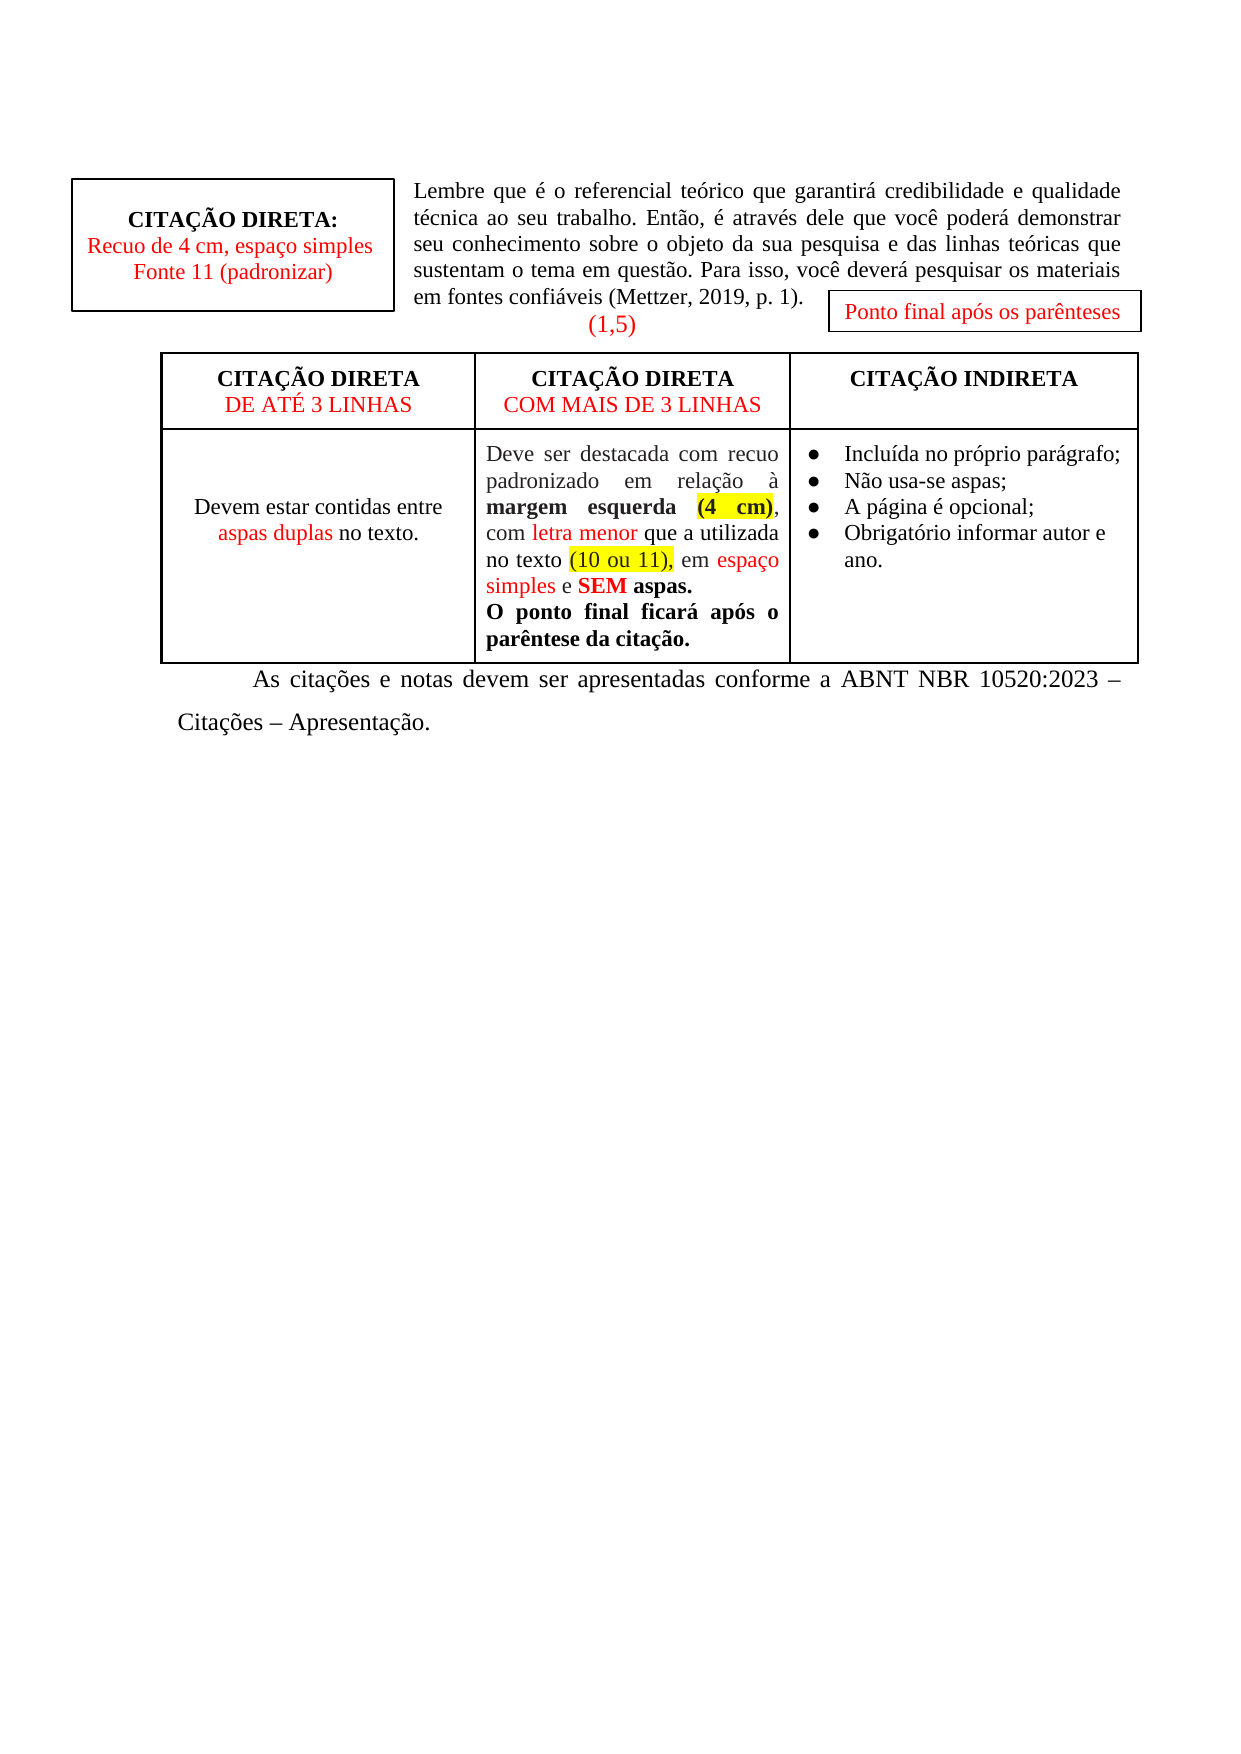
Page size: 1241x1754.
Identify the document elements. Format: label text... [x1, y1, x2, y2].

text As citações e notas devem ser apresentadas conforme a ABNT NBR 10520:2023 – Citações – Apresentação. [177, 664, 1122, 736]
table_header CITAÇÃO DIRETA COM MAIS DE 3 LINHAS [476, 354, 789, 428]
text (1,5) [413, 309, 1122, 338]
text Lembre que é o referencial teórico que garantirá credibilidade e qualidade técnica ao seu trabalho. Então, é através dele que você poderá demonstrar seu conhecimento sobre o objeto da sua pesquisa e das linhas teóricas que sustentam o tema em questão. Para isso, você deverá pesquisar os materiais em fontes confiáveis (Mettzer, 2019, p. 1). [413, 177, 1122, 309]
table_cell Incluída no próprio parágrafo; Não usa-se aspas; A página é opcional; Obrigatório informar autor e ano. [791, 430, 1137, 662]
table_cell Deve ser destacada com recuo padronizado em relação à margem esquerda (4 cm), com letra menor que a utilizada no texto (10 ou 11), em espaço simples e SEM aspas. O ponto final ficará após o parêntese da citação. [476, 430, 789, 662]
table_header CITAÇÃO INDIRETA [791, 354, 1137, 428]
table_cell Devem estar contidas entre aspas duplas no texto. [163, 430, 474, 662]
table_header CITAÇÃO DIRETA DE ATÉ 3 LINHAS [163, 354, 474, 428]
